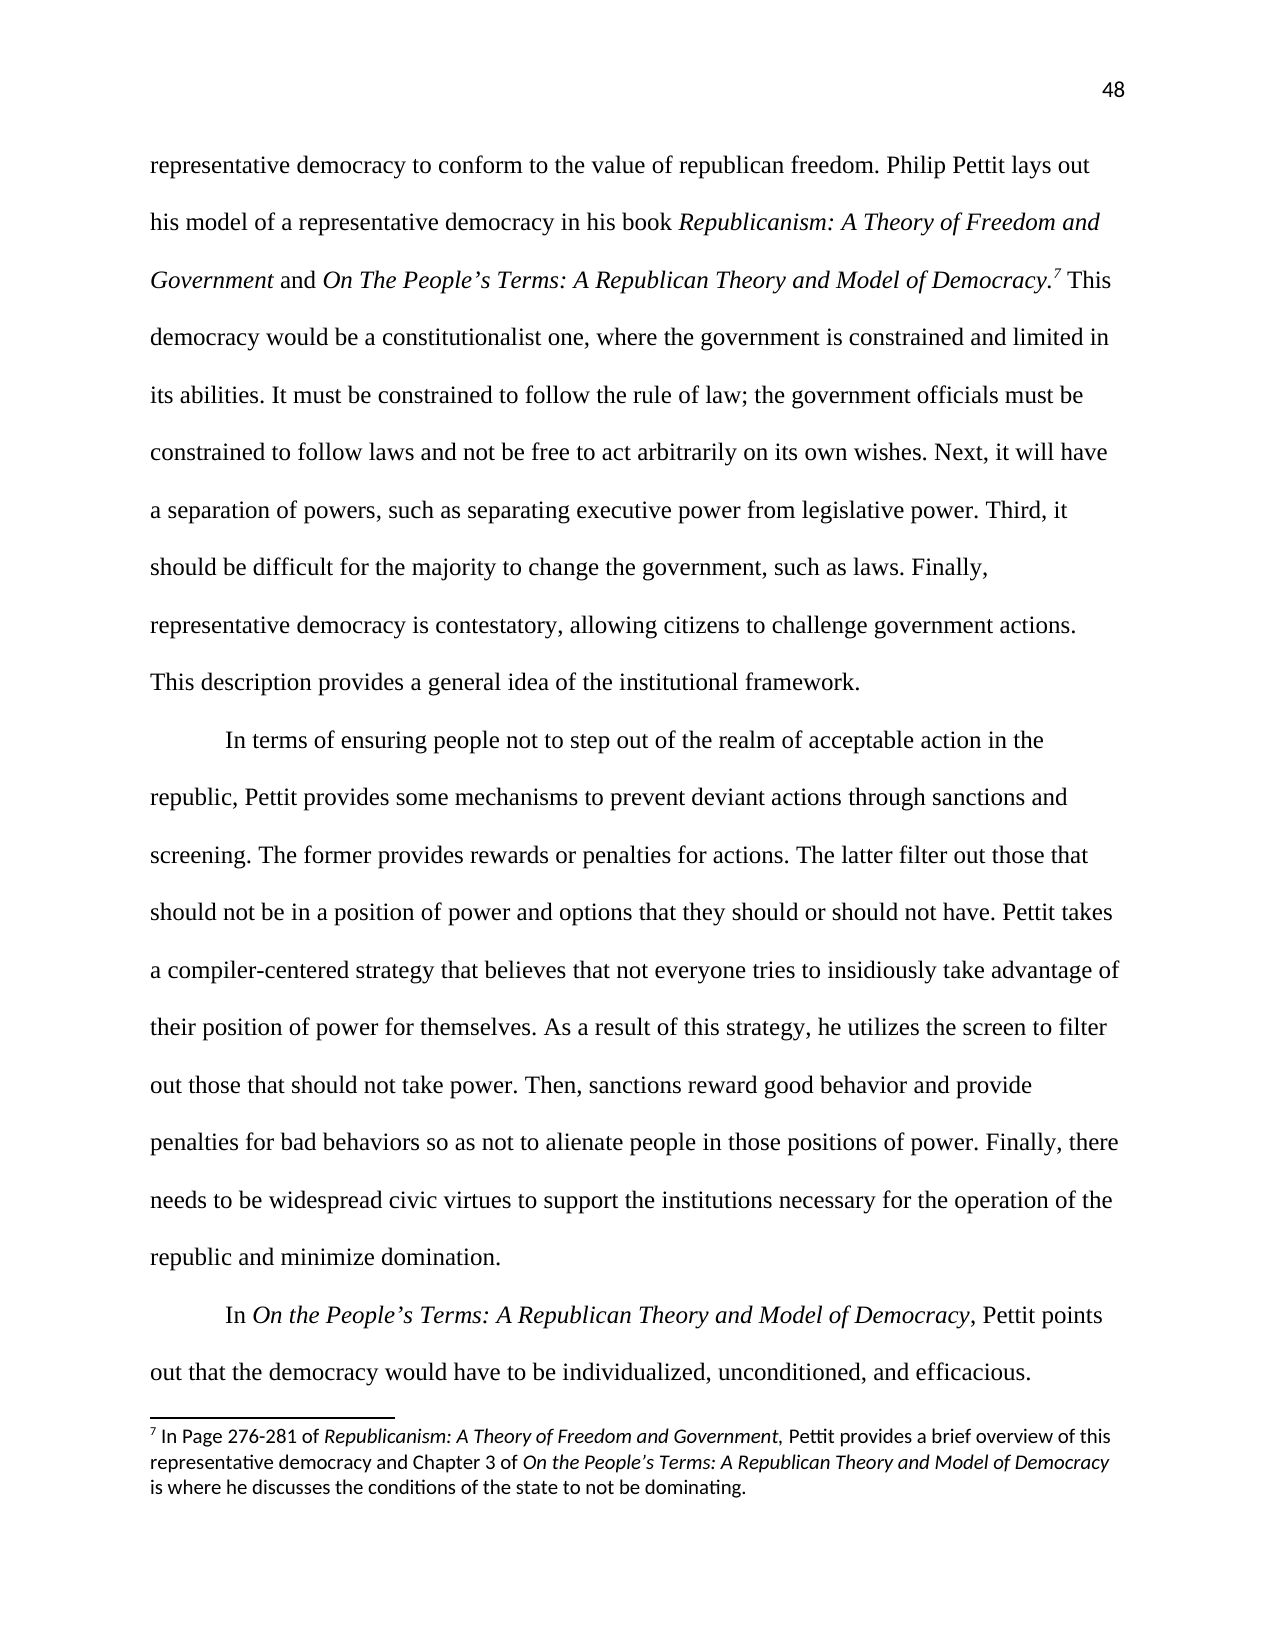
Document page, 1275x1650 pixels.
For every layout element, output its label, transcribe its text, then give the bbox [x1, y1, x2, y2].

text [150, 150, 1125, 696]
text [150, 1300, 1125, 1386]
text In terms of ensuring people not to step out of the realm of acceptable action in the republic, Pettit provides some mechanisms to prevent deviant actions through sanctions and screening. The former provides rewards or penalties for actions. The latter filter out those that should not be in a position of power and options that they should or should not have. Pettit takes a compiler-centered strategy that believes that not everyone tries to insidiously take advantage of their position of power for themselves. As a result of this strategy, he utilizes the screen to filter out those that should not take power. Then, sanctions reward good behavior and provide penalties for bad behaviors so as not to alienate people in those positions of power. Finally, there needs to be widespread civic virtues to support the institutions necessary for the operation of the republic and minimize domination. [150, 725, 1125, 1271]
